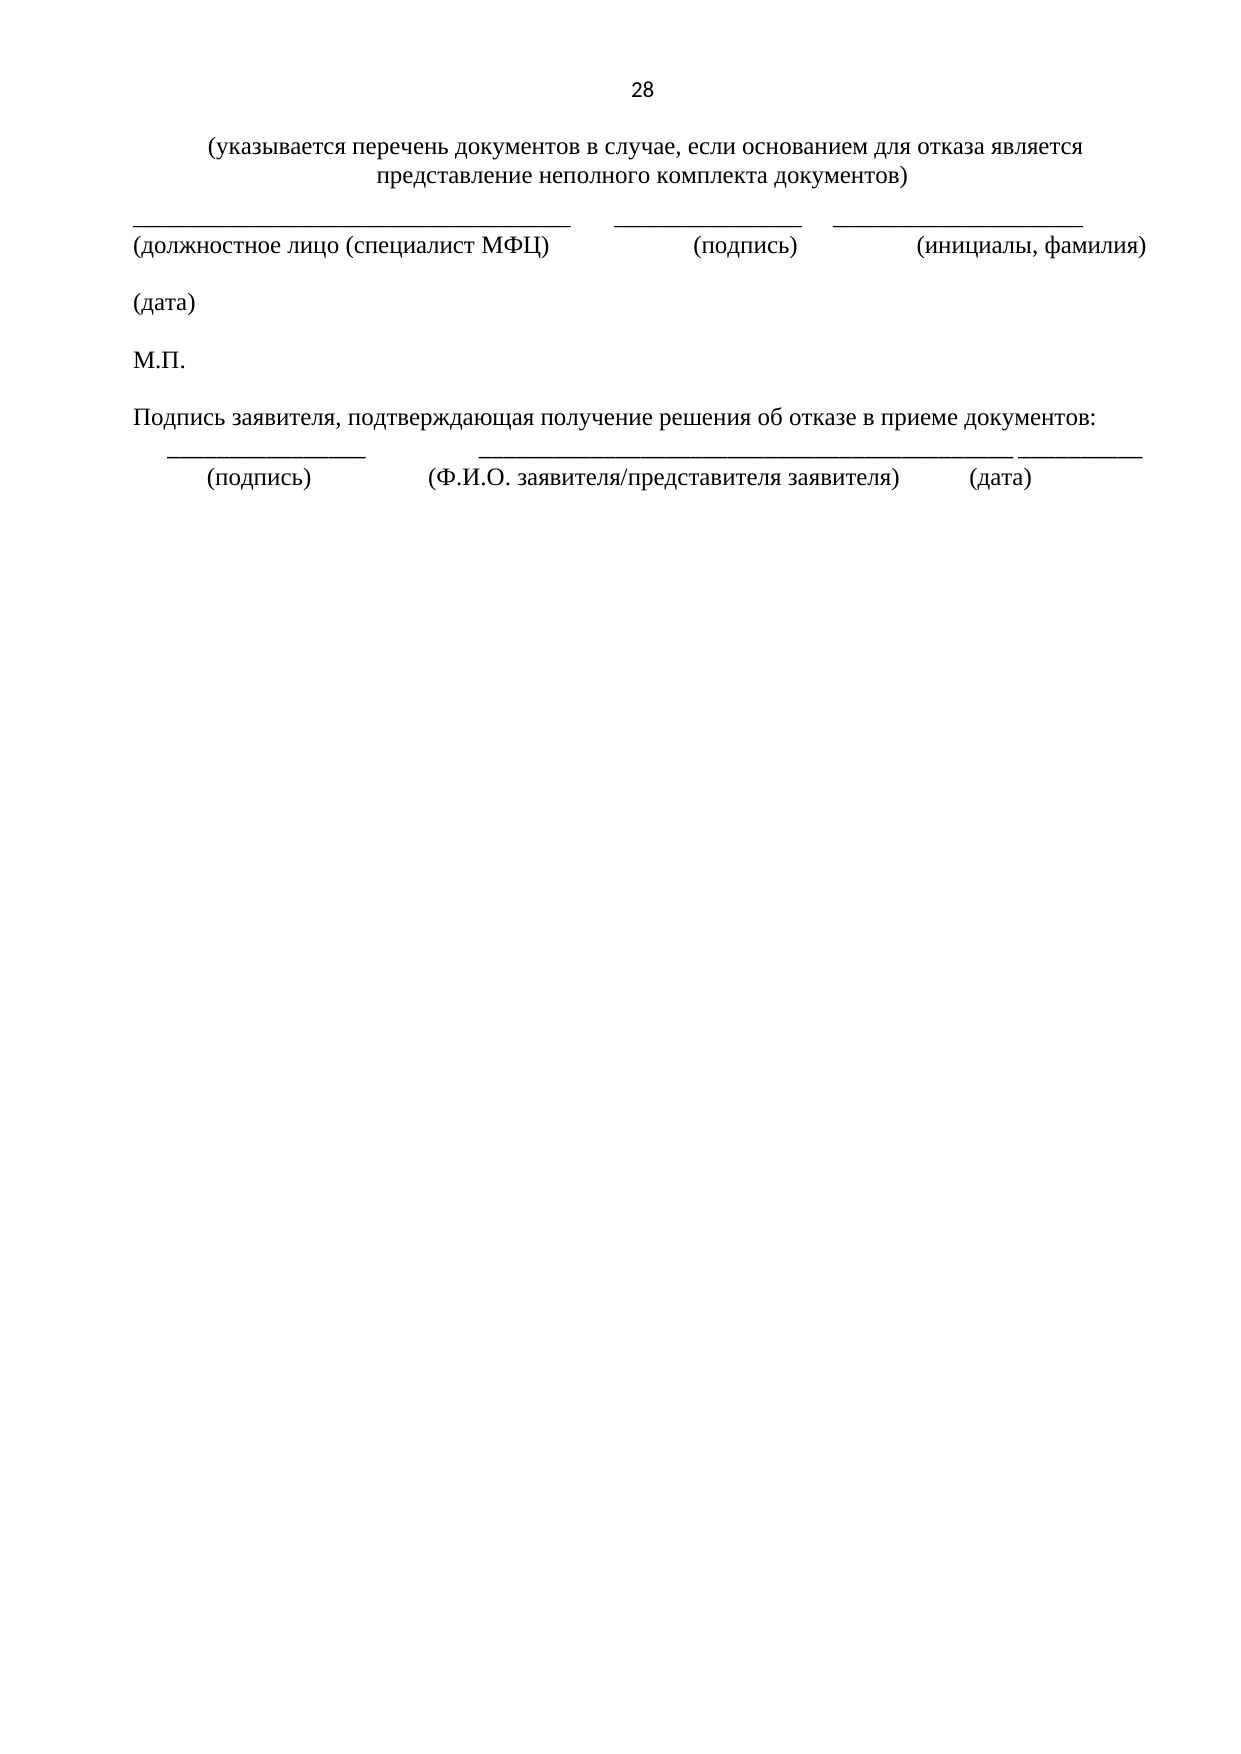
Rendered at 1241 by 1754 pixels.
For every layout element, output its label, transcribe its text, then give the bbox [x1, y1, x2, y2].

text (указывается перечень документов в случае, если основанием для отказа является [133, 131, 1152, 160]
text ________________ ___________________________________________ __________ [133, 431, 1152, 462]
text ___________________________________ _______________ ____________________ [133, 201, 1152, 230]
text Подпись заявителя, подтверждающая получение решения об отказе в приеме документов: [133, 402, 1152, 431]
text (подпись) (Ф.И.О. заявителя/представителя заявителя) (дата) [133, 462, 1152, 490]
text (дата) [133, 287, 1152, 316]
text (должностное лицо (специалист МФЦ) (подпись) (инициалы, фамилия) [133, 230, 1152, 258]
text М.П. [133, 345, 1152, 373]
text представление неполного комплекта документов) [133, 160, 1152, 188]
